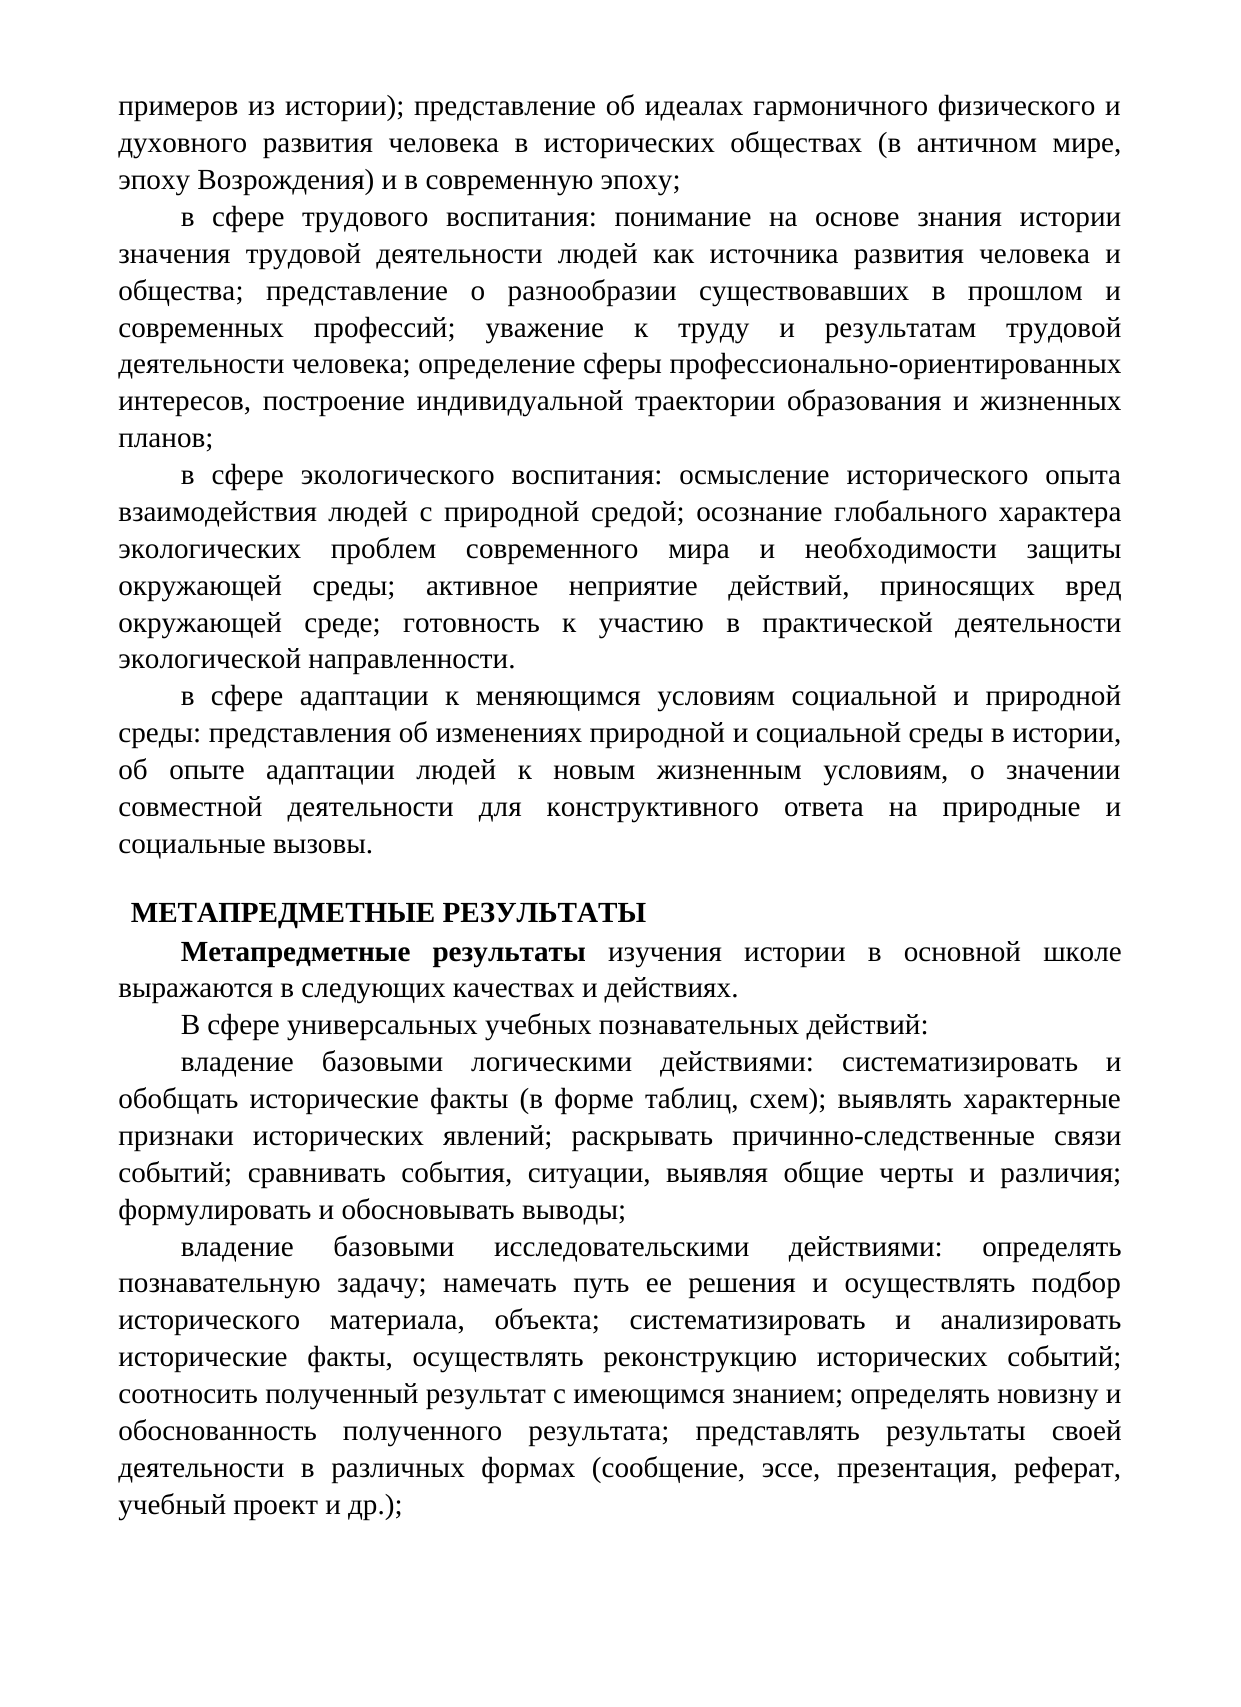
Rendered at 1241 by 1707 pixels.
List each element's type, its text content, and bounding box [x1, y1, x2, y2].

text МЕТАПРЕДМЕТНЫЕ РЕЗУЛЬТАТЫ [131, 895, 1122, 929]
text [118, 88, 1122, 196]
text владение базовыми логическими действиями: систематизировать и обобщать исторические факты (в форме таблиц, схем); выявлять характерные признаки исторических явлений; раскрывать причинно-следственные связи событий; сравнивать события, ситуации, выявляя общие черты и различия; формулировать и обосновывать выводы; [118, 1044, 1122, 1225]
text В сфере универсальных учебных познавательных действий: [118, 1007, 1122, 1041]
text в сфере экологического воспитания: осмысление исторического опыта взаимодействия людей с природной средой; осознание глобального характера экологических проблем современного мира и необходимости защиты окружающей среды; активное неприятие действий, приносящих вред окружающей среде; готовность к участию в практической деятельности экологической направленности. [118, 457, 1122, 675]
text владение базовыми исследовательскими действиями: определять познавательную задачу; намечать путь ее решения и осуществлять подбор исторического материала, объекта; систематизировать и анализировать исторические факты, осуществлять реконструкцию исторических событий; соотносить полученный результат с имеющимся знанием; определять новизну и обоснованность полученного результата; представлять результаты своей деятельности в различных формах (сообщение, эссе, презентация, реферат, учебный проект и др.); [118, 1229, 1122, 1520]
text Метапредметные результаты изучения истории в основной школе выражаются в следующих качествах и действиях. [118, 934, 1122, 1004]
text в сфере адаптации к меняющимся условиям социальной и природной среды: представления об изменениях природной и социальной среды в истории, об опыте адаптации людей к новым жизненным условиям, о значении совместной деятельности для конструктивного ответа на природные и социальные вызовы. [118, 678, 1122, 859]
text в сфере трудового воспитания: понимание на основе знания истории значения трудовой деятельности людей как источника развития человека и общества; представление о разнообразии существовавших в прошлом и современных профессий; уважение к труду и результатам трудовой деятельности человека; определение сферы профессионально-ориентированных интересов, построение индивидуальной траектории образования и жизненных планов; [118, 199, 1122, 454]
